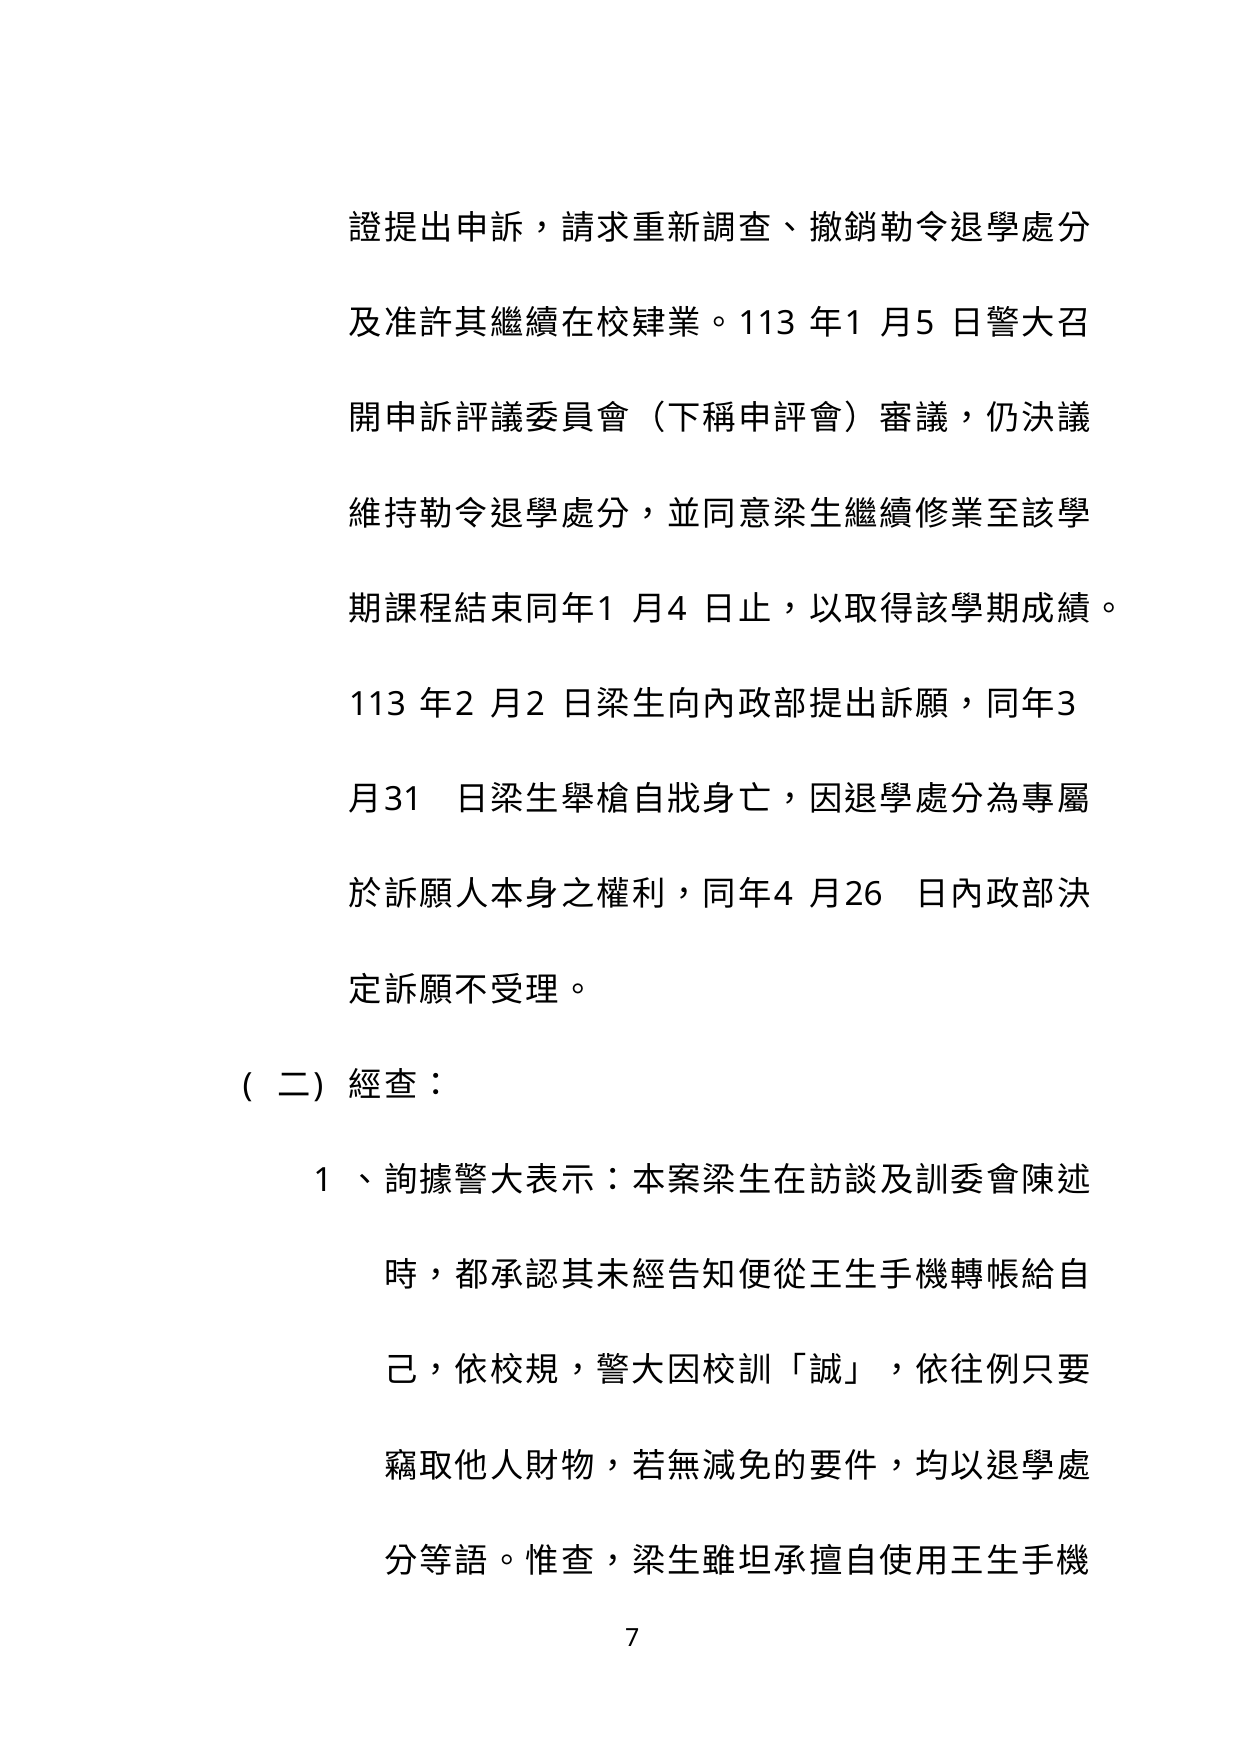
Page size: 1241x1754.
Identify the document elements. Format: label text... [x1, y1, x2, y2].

subtitle 經查： [242, 1034, 1092, 1129]
